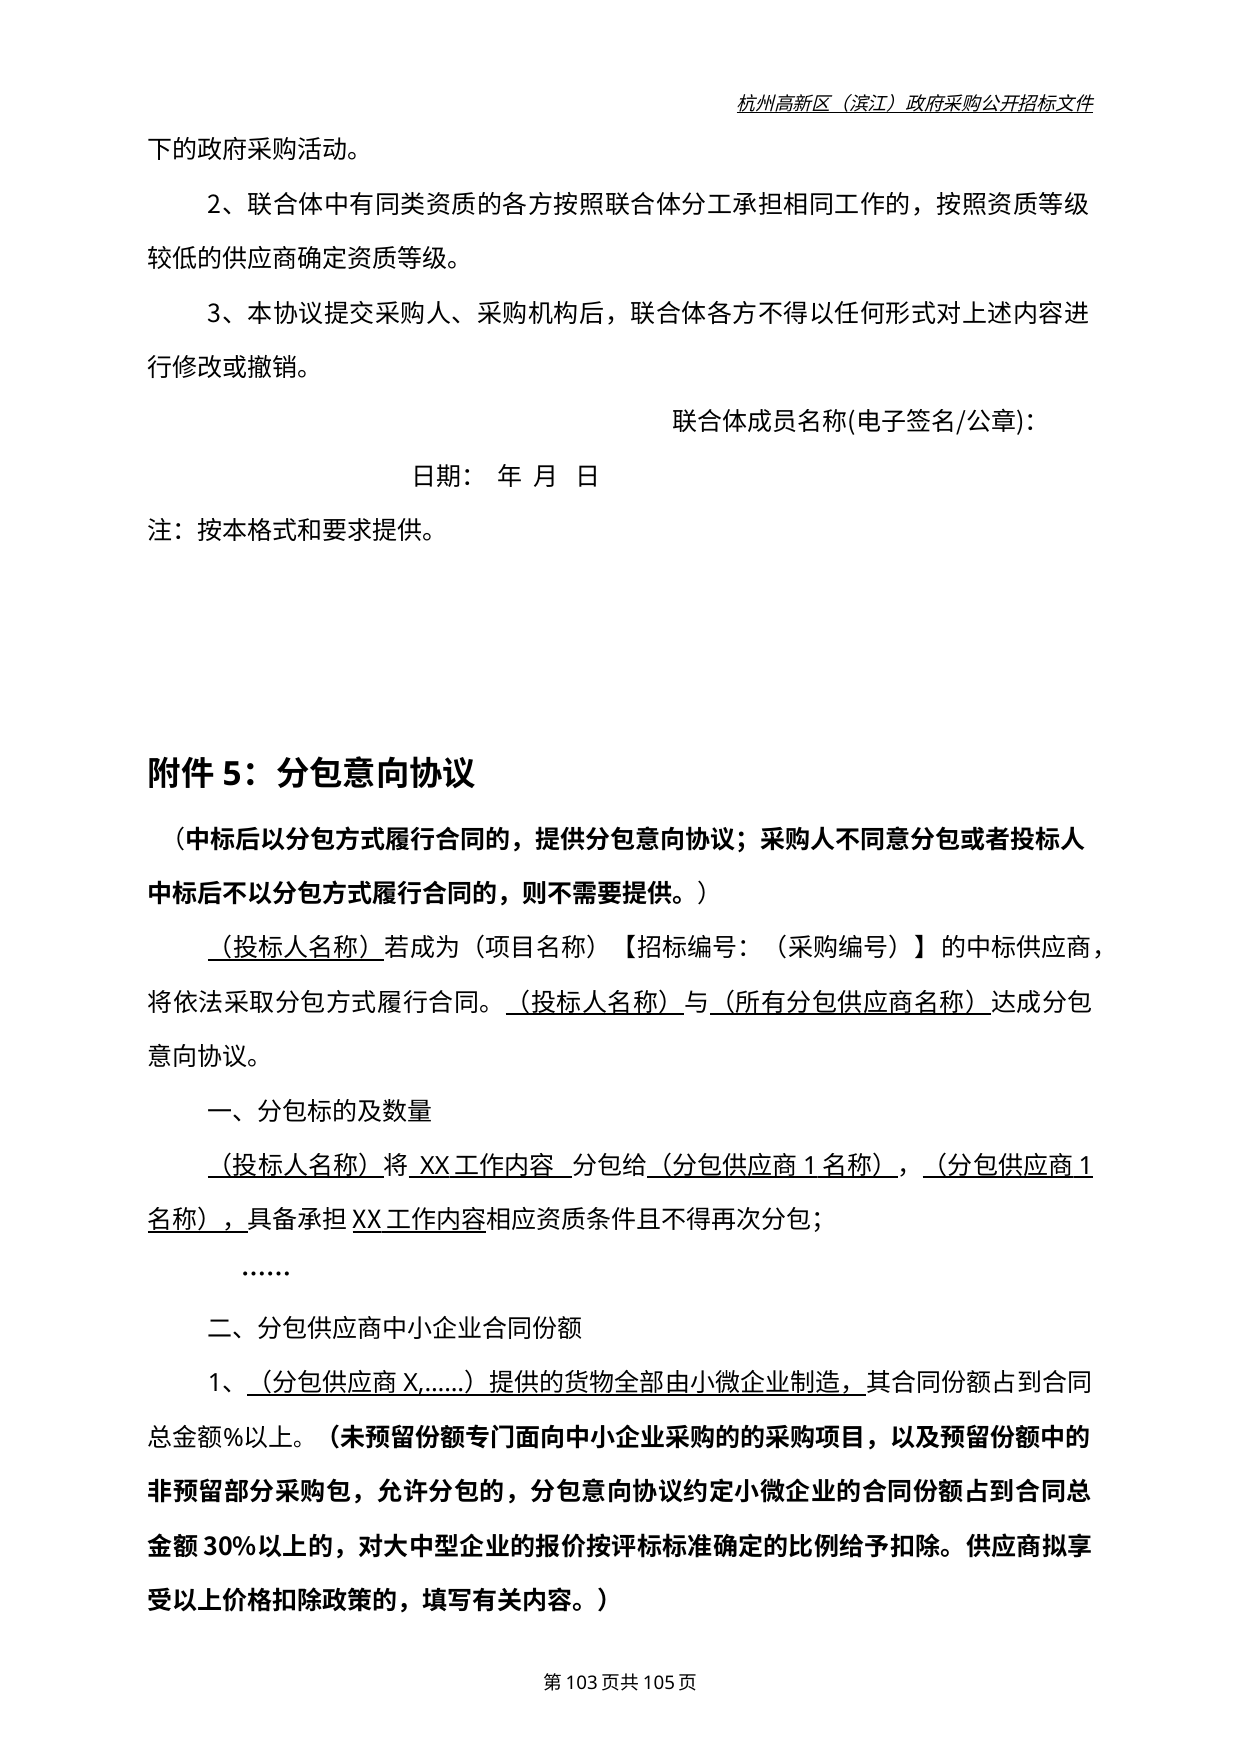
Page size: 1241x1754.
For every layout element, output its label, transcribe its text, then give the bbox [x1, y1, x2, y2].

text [148, 130, 1092, 166]
text 注：按本格式和要求提供。 [148, 511, 1049, 547]
text （投标人名称）将 XX工作内容 分包给（分包供应商1名称），（分包供应商1名称），具备承担XX工作内容相应资质条件且不得再次分包； [148, 1145, 1092, 1236]
text 联合体成员名称(电子签名/公章)： [148, 402, 1092, 438]
text 2、联合体中有同类资质的各方按照联合体分工承担相同工作的，按照资质等级较低的供应商确定资质等级。 [148, 184, 1092, 275]
text 1、（分包供应商X,……）提供的货物全部由小微企业制造，其合同份额占到合同总金额%以上。（未预留份额专门面向中小企业采购的的采购项目，以及预留份额中的非预留部分采购包，允许分包的，分包意向协议约定小微企业的合同份额占到合同总金额30%以上的，对大中型企业的报价按评标标准确定的比例给予扣除。供应商拟享受以上价格扣除政策的，填写有关内容。） [148, 1363, 1092, 1617]
text 一、分包标的及数量 [148, 1091, 1092, 1127]
text 二、分包供应商中小企业合同份额 [148, 1308, 1092, 1345]
subtitle …… [217, 1254, 1092, 1290]
text 3、本协议提交采购人、采购机构后，联合体各方不得以任何形式对上述内容进行修改或撤销。 [148, 293, 1092, 384]
text （中标后以分包方式履行合同的，提供分包意向协议；采购人不同意分包或者投标人中标后不以分包方式履行合同的，则不需要提供。） [148, 819, 1092, 910]
text 附件5：分包意向协议 [148, 747, 1092, 795]
text （投标人名称）若成为（项目名称）【招标编号：（采购编号）】的中标供应商，将依法采取分包方式履行合同。（投标人名称）与（所有分包供应商名称）达成分包意向协议。 [148, 928, 1092, 1073]
text 日期： 年 月 日 [148, 456, 1092, 492]
